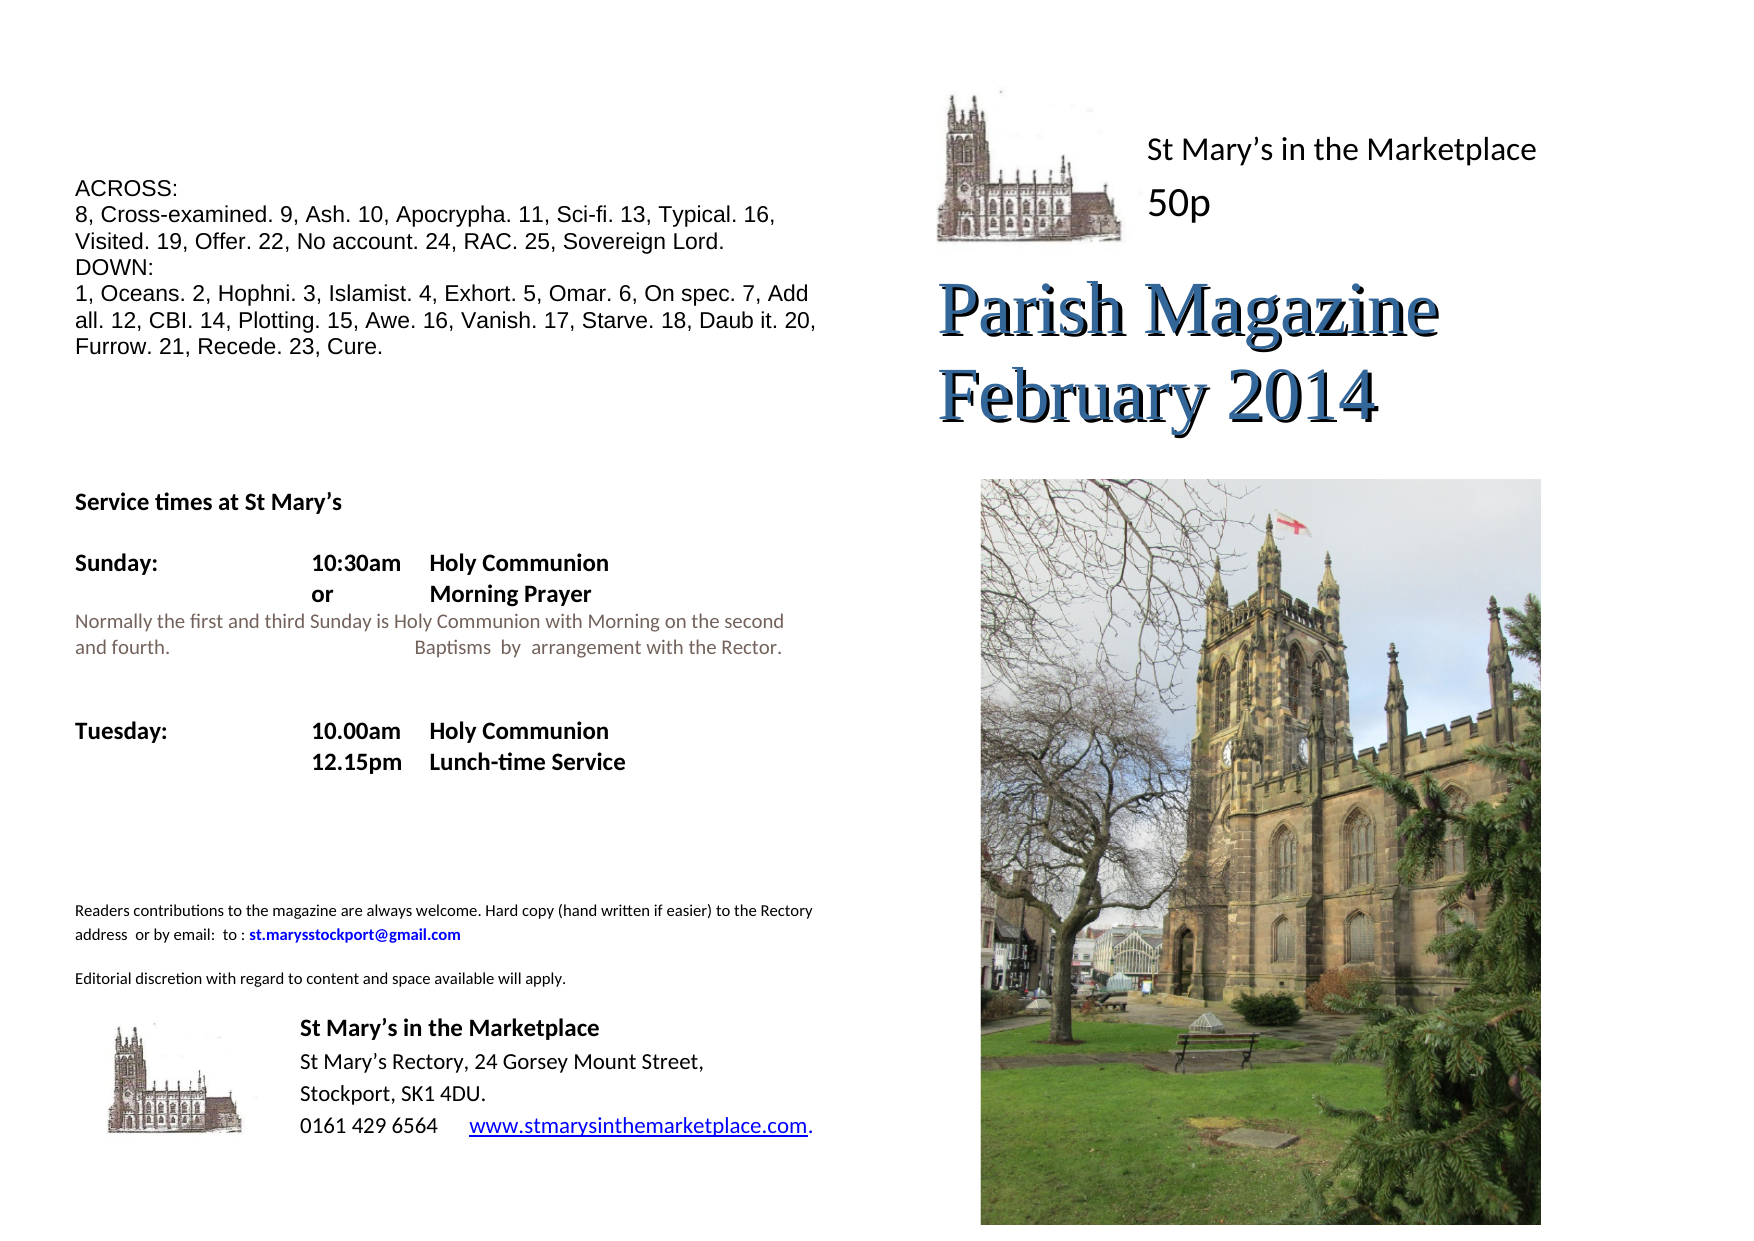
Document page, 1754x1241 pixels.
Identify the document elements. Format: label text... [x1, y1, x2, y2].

text Service times at St Mary’s [75, 486, 822, 517]
text Sunday: 10:30am Holy Communion [75, 547, 822, 578]
text Editorial discretion with regard to content and space available will apply. [75, 968, 822, 988]
text or Morning Prayer [75, 578, 822, 608]
picture [106, 1012, 258, 1146]
text Tuesday: 10.00am Holy Communion [75, 715, 822, 746]
picture [981, 479, 1541, 1224]
picture [936, 76, 1144, 260]
text 1, Oceans. 2, Hophni. 3, Islamist. 4, Exhort. 5, Omar. 6, On spec. 7, Add all. 12, CBI. 14, Plotting. 15, Awe. 16, Vanish. 17, Starve. 18, Daub it. 20, Furrow. 21, Recede. 23, Cure. [75, 280, 822, 359]
text 8, Cross-examined. 9, Ash. 10, Apocrypha. 11, Sci-fi. 13, Typical. 16, Visited. 19, Offer. 22, No account. 24, RAC. 25, Sovereign Lord. [75, 201, 822, 254]
text Readers contributions to the magazine are always welcome. Hard copy (hand written if easier) to the Rectory address or by email: to : st.marysstockport@gmail.com [75, 900, 822, 944]
text St Mary’s in the Marketplace 50p [1147, 128, 1668, 227]
text 12.15pm Lunch-time Service [75, 746, 822, 776]
text Normally the first and third Sunday is Holy Communion with Morning on the second and fourth. Baptisms by arrangement with the Rector. [75, 608, 822, 659]
text St Mary’s in the Marketplace St Mary’s Rectory, 24 Gorsey Mount Street, Stockport, SK1 4DU. 0161 429 6564 www.stmarysinthemarketplace.com. [300, 1012, 822, 1139]
text ACROSS: [75, 175, 822, 201]
text DOWN: [75, 254, 822, 280]
